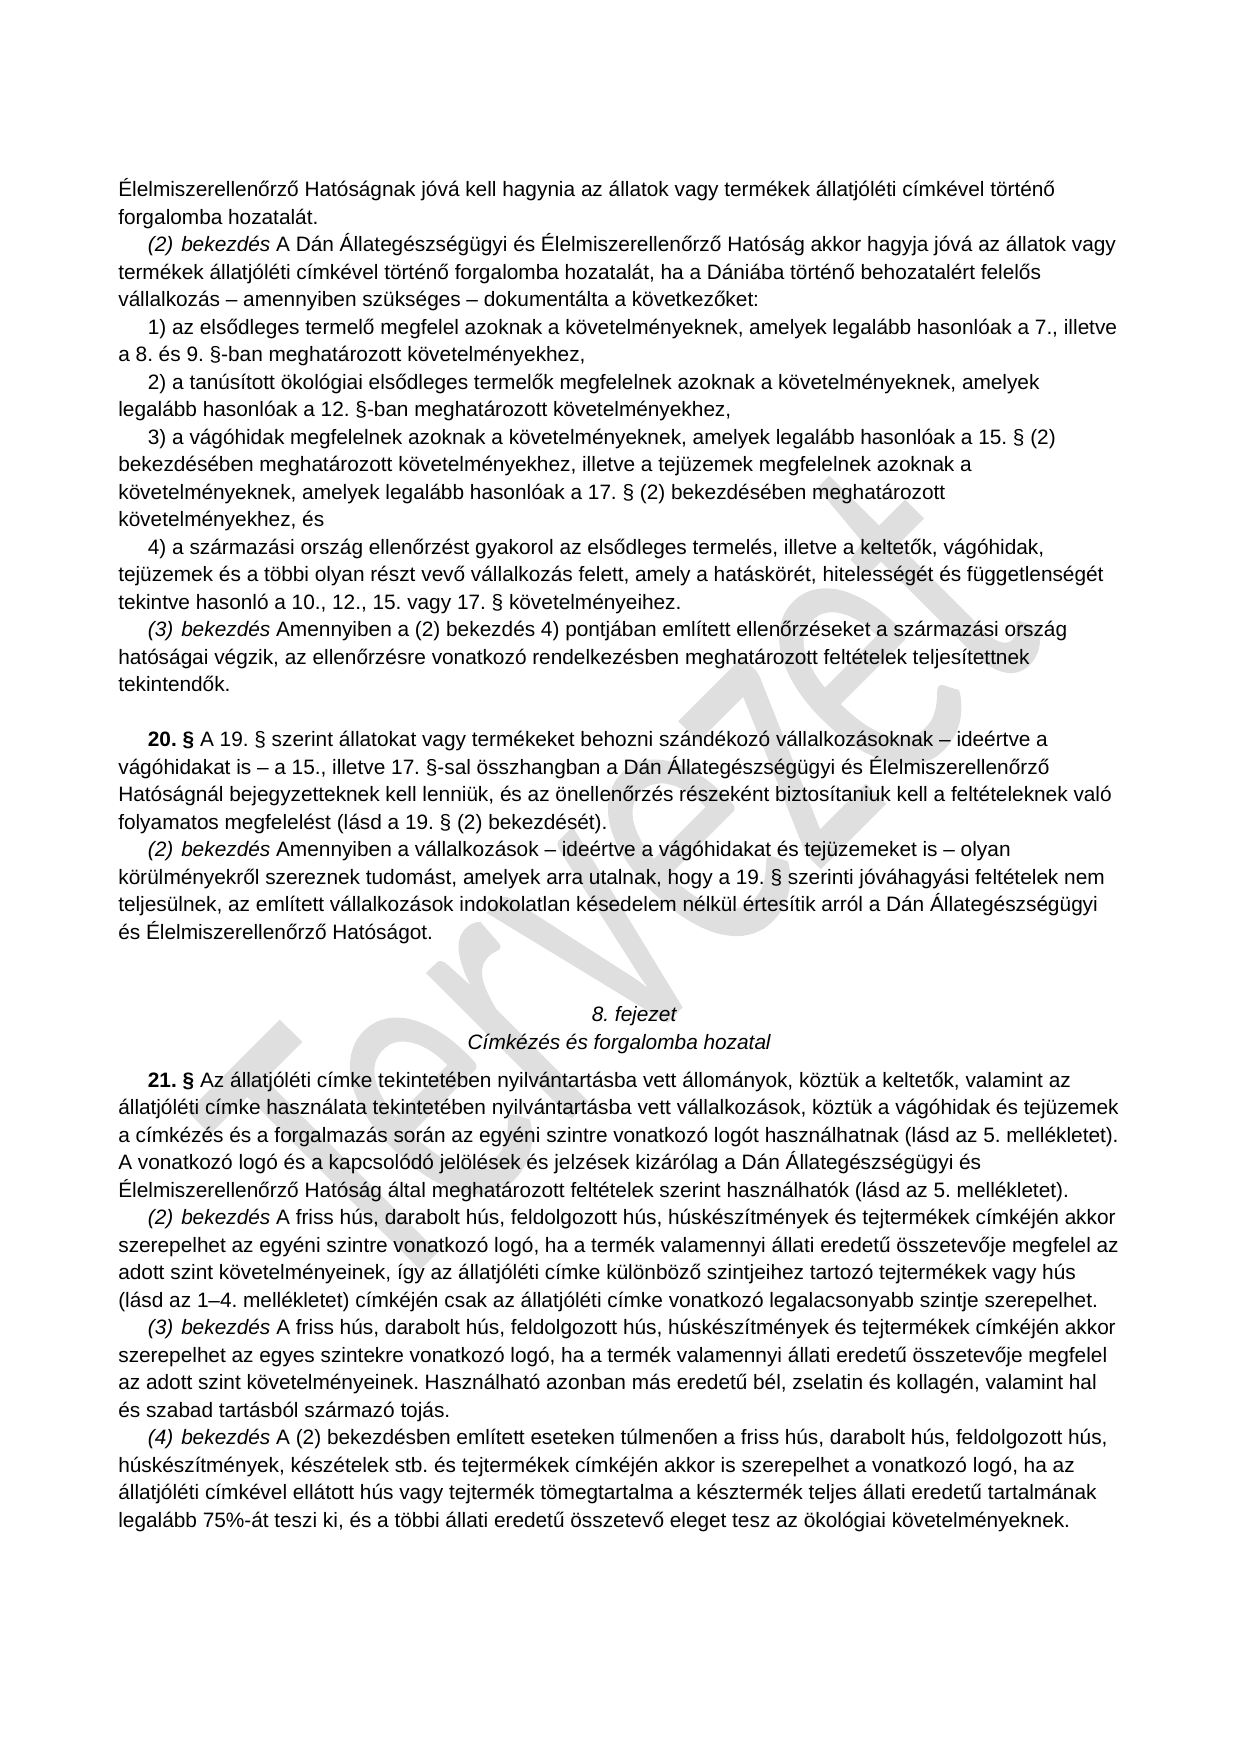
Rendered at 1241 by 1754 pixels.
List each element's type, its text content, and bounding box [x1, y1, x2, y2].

subtitle 8. fejezet Címkézés és forgalomba hozatal [118, 1002, 1122, 1054]
text 3) a vágóhidak megfelelnek azoknak a követelményeknek, amelyek legalább hasonlóak a 15. § (2) bekezdésében meghatározott követelményekhez, illetve a tejüzemek megfelelnek azoknak a követelményeknek, amelyek legalább hasonlóak a 17. § (2) bekezdésében meghatározott követelményekhez, és [118, 425, 1122, 531]
text (2) bekezdés Amennyiben a vállalkozások – ideértve a vágóhidakat és tejüzemeket is – olyan körülményekről szereznek tudomást, amelyek arra utalnak, hogy a 19. § szerinti jóváhagyási feltételek nem teljesülnek, az említett vállalkozások indokolatlan késedelem nélkül értesítik arról a Dán Állategészségügyi és Élelmiszerellenőrző Hatóságot. [118, 837, 1122, 944]
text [118, 177, 1122, 229]
text (3) bekezdés Amennyiben a (2) bekezdés 4) pontjában említett ellenőrzéseket a származási ország hatóságai végzik, az ellenőrzésre vonatkozó rendelkezésben meghatározott feltételek teljesítettnek tekintendők. [118, 617, 1122, 696]
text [118, 1425, 1122, 1532]
text (2) bekezdés A friss hús, darabolt hús, feldolgozott hús, húskészítmények és tejtermékek címkéjén akkor szerepelhet az egyéni szintre vonatkozó logó, ha a termék valamennyi állati eredetű összetevője megfelel az adott szint követelményeinek, így az állatjóléti címke különböző szintjeihez tartozó tejtermékek vagy hús (lásd az 1–4. mellékletet) címkéjén csak az állatjóléti címke vonatkozó legalacsonyabb szintje szerepelhet. [118, 1205, 1122, 1312]
text 1) az elsődleges termelő megfelel azoknak a követelményeknek, amelyek legalább hasonlóak a 7., illetve a 8. és 9. §-ban meghatározott követelményekhez, [118, 315, 1122, 366]
text (2) bekezdés A Dán Állategészségügyi és Élelmiszerellenőrző Hatóság akkor hagyja jóvá az állatok vagy termékek állatjóléti címkével történő forgalomba hozatalát, ha a Dániába történő behozatalért felelős vállalkozás – amennyiben szükséges – dokumentálta a következőket: [118, 232, 1122, 311]
text 20. § A 19. § szerint állatokat vagy termékeket behozni szándékozó vállalkozásoknak – ideértve a vágóhidakat is – a 15., illetve 17. §-sal összhangban a Dán Állategészségügyi és Élelmiszerellenőrző Hatóságnál bejegyzetteknek kell lenniük, és az önellenőrzés részeként biztosítaniuk kell a feltételeknek való folyamatos megfelelést (lásd a 19. § (2) bekezdését). [118, 727, 1122, 834]
text 2) a tanúsított ökológiai elsődleges termelők megfelelnek azoknak a követelményeknek, amelyek legalább hasonlóak a 12. §-ban meghatározott követelményekhez, [118, 370, 1122, 421]
text 21. § Az állatjóléti címke tekintetében nyilvántartásba vett állományok, köztük a keltetők, valamint az állatjóléti címke használata tekintetében nyilvántartásba vett vállalkozások, köztük a vágóhidak és tejüzemek a címkézés és a forgalmazás során az egyéni szintre vonatkozó logót használhatnak (lásd az 5. mellékletet). A vonatkozó logó és a kapcsolódó jelölések és jelzések kizárólag a Dán Állategészségügyi és Élelmiszerellenőrző Hatóság által meghatározott feltételek szerint használhatók (lásd az 5. mellékletet). [118, 1068, 1122, 1202]
text 4) a származási ország ellenőrzést gyakorol az elsődleges termelés, illetve a keltetők, vágóhidak, tejüzemek és a többi olyan részt vevő vállalkozás felett, amely a hatáskörét, hitelességét és függetlenségét tekintve hasonló a 10., 12., 15. vagy 17. § követelményeihez. [118, 535, 1122, 614]
text (3) bekezdés A friss hús, darabolt hús, feldolgozott hús, húskészítmények és tejtermékek címkéjén akkor szerepelhet az egyes szintekre vonatkozó logó, ha a termék valamennyi állati eredetű összetevője megfelel az adott szint követelményeinek. Használható azonban más eredetű bél, zselatin és kollagén, valamint hal és szabad tartásból származó tojás. [118, 1315, 1122, 1422]
